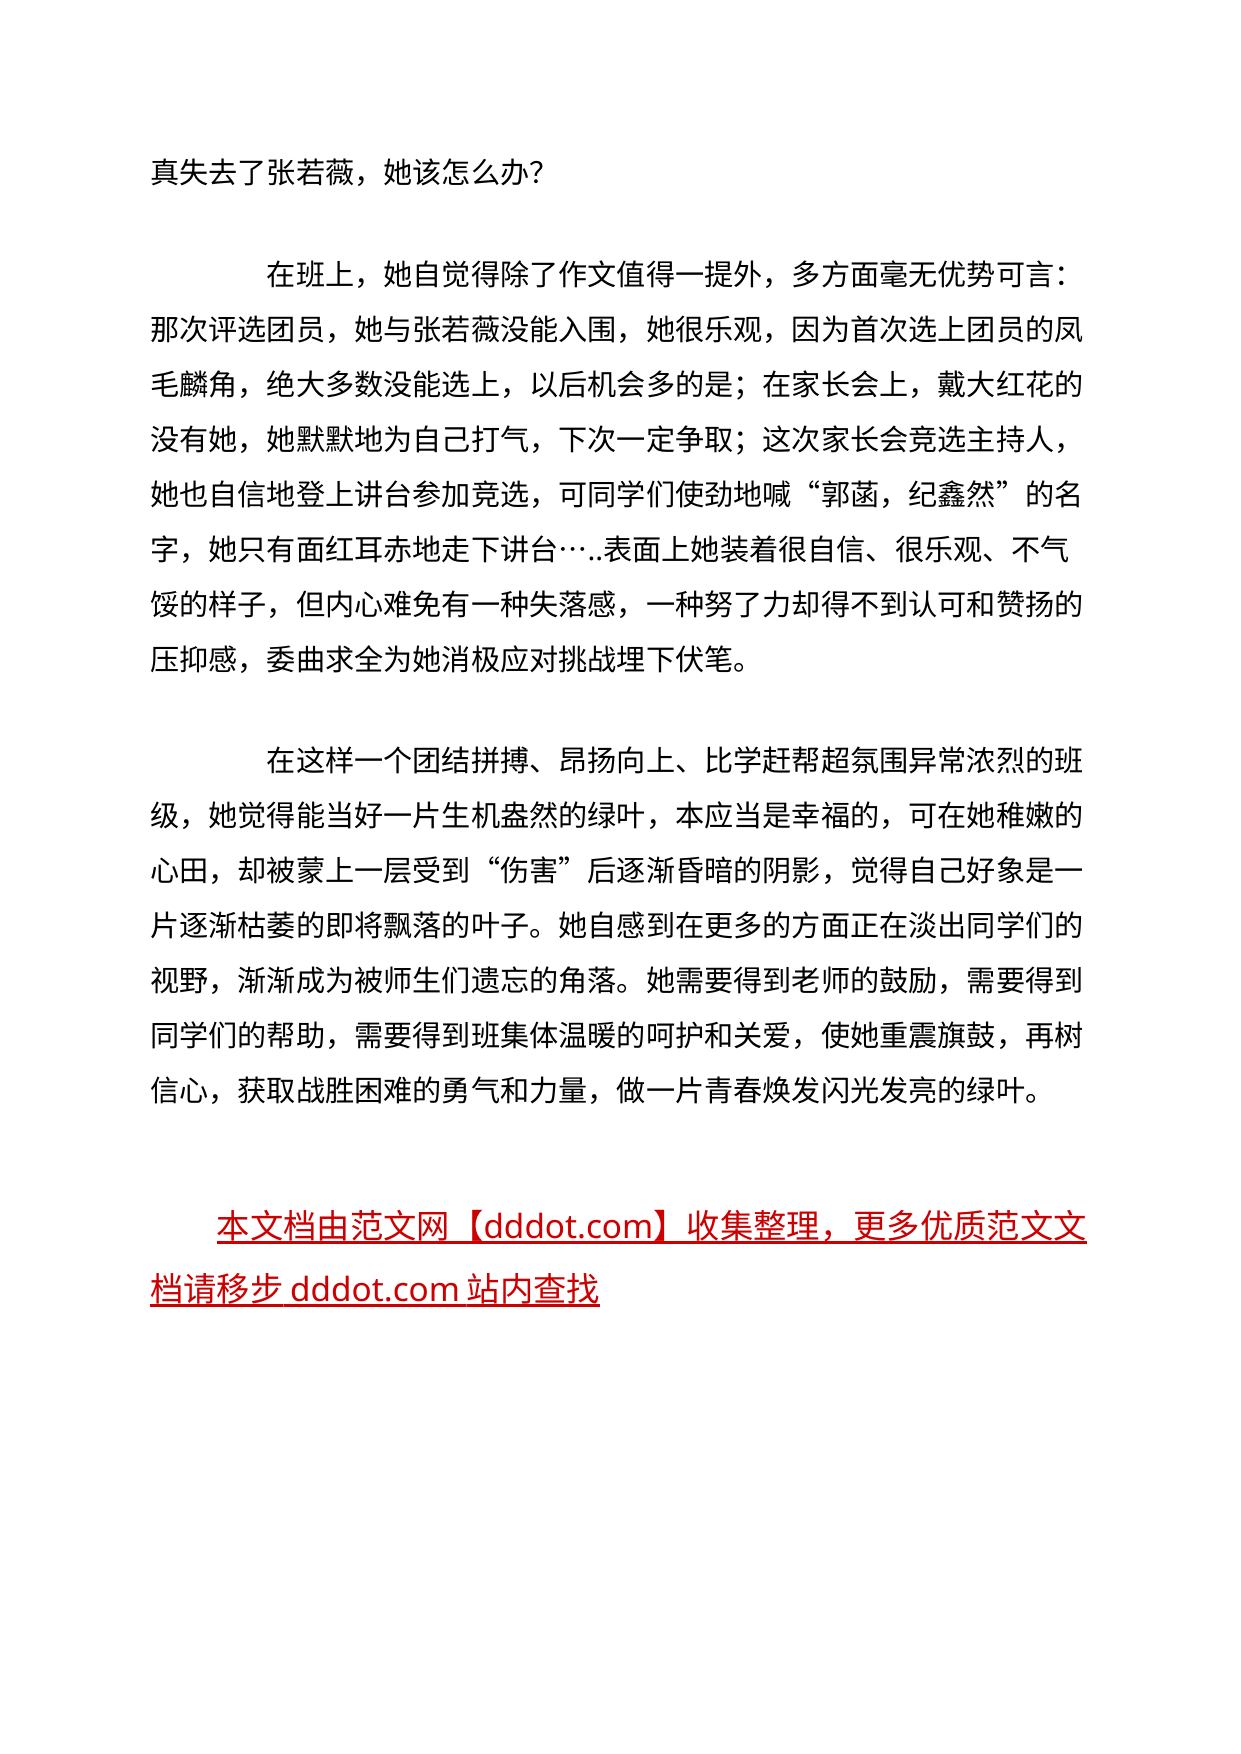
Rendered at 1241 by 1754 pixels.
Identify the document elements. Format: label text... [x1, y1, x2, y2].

text 在这样一个团结拼搏、昂扬向上、比学赶帮超氛围异常浓烈的班级，她觉得能当好一片生机盎然的绿叶，本应当是幸福的，可在她稚嫩的心田，却被蒙上一层受到“伤害”后逐渐昏暗的阴影，觉得自己好象是一片逐渐枯萎的即将飘落的叶子。她自感到在更多的方面正在淡出同学们的视野，渐渐成为被师生们遗忘的角落。她需要得到老师的鼓励，需要得到同学们的帮助，需要得到班集体温暖的呵护和关爱，使她重震旗鼓，再树信心，获取战胜困难的勇气和力量，做一片青春焕发闪光发亮的绿叶。 [150, 738, 1090, 1109]
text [150, 150, 1090, 192]
text 在班上，她自觉得除了作文值得一提外，多方面毫无优势可言：那次评选团员，她与张若薇没能入围，她很乐观，因为首次选上团员的凤毛麟角，绝大多数没能选上，以后机会多的是；在家长会上，戴大红花的没有她，她默默地为自己打气，下次一定争取；这次家长会竞选主持人，她也自信地登上讲台参加竞选，可同学们使劲地喊“郭菡，纪鑫然”的名字，她只有面红耳赤地走下讲台…..表面上她装着很自信、很乐观、不气馁的样子，但内心难免有一种失落感，一种努了力却得不到认可和赞扬的压抑感，委曲求全为她消极应对挑战埋下伏笔。 [150, 252, 1090, 678]
text 本文档由范文网【dddot.com】收集整理，更多优质范文文档请移步dddot.com站内查找 [150, 1200, 1090, 1312]
